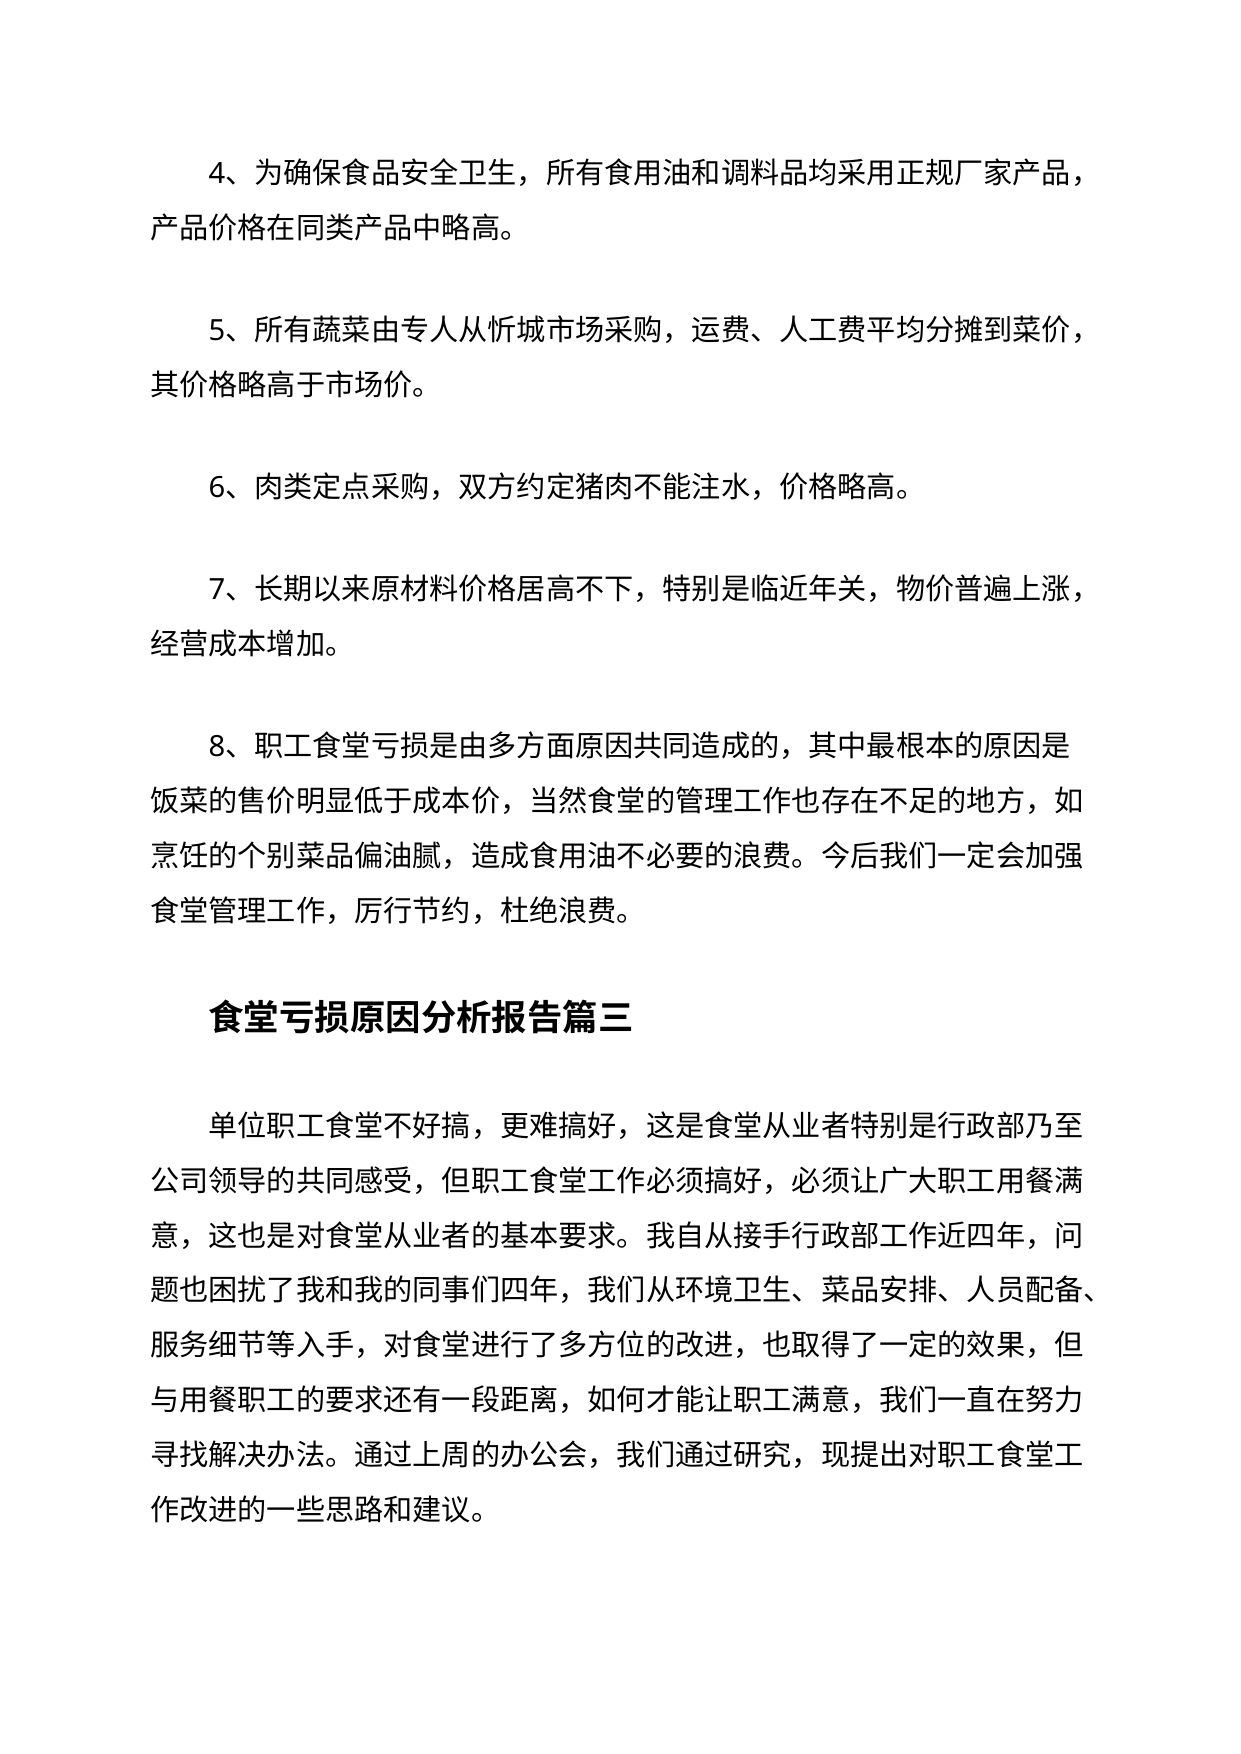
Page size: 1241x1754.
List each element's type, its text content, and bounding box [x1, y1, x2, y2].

text 8、职工食堂亏损是由多方面原因共同造成的，其中最根本的原因是饭菜的售价明显低于成本价，当然食堂的管理工作也存在不足的地方，如烹饪的个别菜品偏油腻，造成食用油不必要的浪费。今后我们一定会加强食堂管理工作，厉行节约，杜绝浪费。 [150, 722, 1090, 929]
text 4、为确保食品安全卫生，所有食用油和调料品均采用正规厂家产品，产品价格在同类产品中略高。 [150, 150, 1090, 247]
text 6、肉类定点采购，双方约定猪肉不能注水，价格略高。 [150, 463, 1090, 506]
text 5、所有蔬菜由专人从忻城市场采购，运费、人工费平均分摊到菜价，其价格略高于市场价。 [150, 307, 1090, 404]
text 7、长期以来原材料价格居高不下，特别是临近年关，物价普遍上涨，经营成本增加。 [150, 566, 1090, 663]
text 单位职工食堂不好搞，更难搞好，这是食堂从业者特别是行政部乃至公司领导的共同感受，但职工食堂工作必须搞好，必须让广大职工用餐满意，这也是对食堂从业者的基本要求。我自从接手行政部工作近四年，问题也困扰了我和我的同事们四年，我们从环境卫生、菜品安排、人员配备、服务细节等入手，对食堂进行了多方位的改进，也取得了一定的效果，但与用餐职工的要求还有一段距离，如何才能让职工满意，我们一直在努力寻找解决办法。通过上周的办公会，我们通过研究，现提出对职工食堂工作改进的一些思路和建议。 [150, 1102, 1090, 1529]
text 食堂亏损原因分析报告篇三 [150, 989, 1090, 1040]
